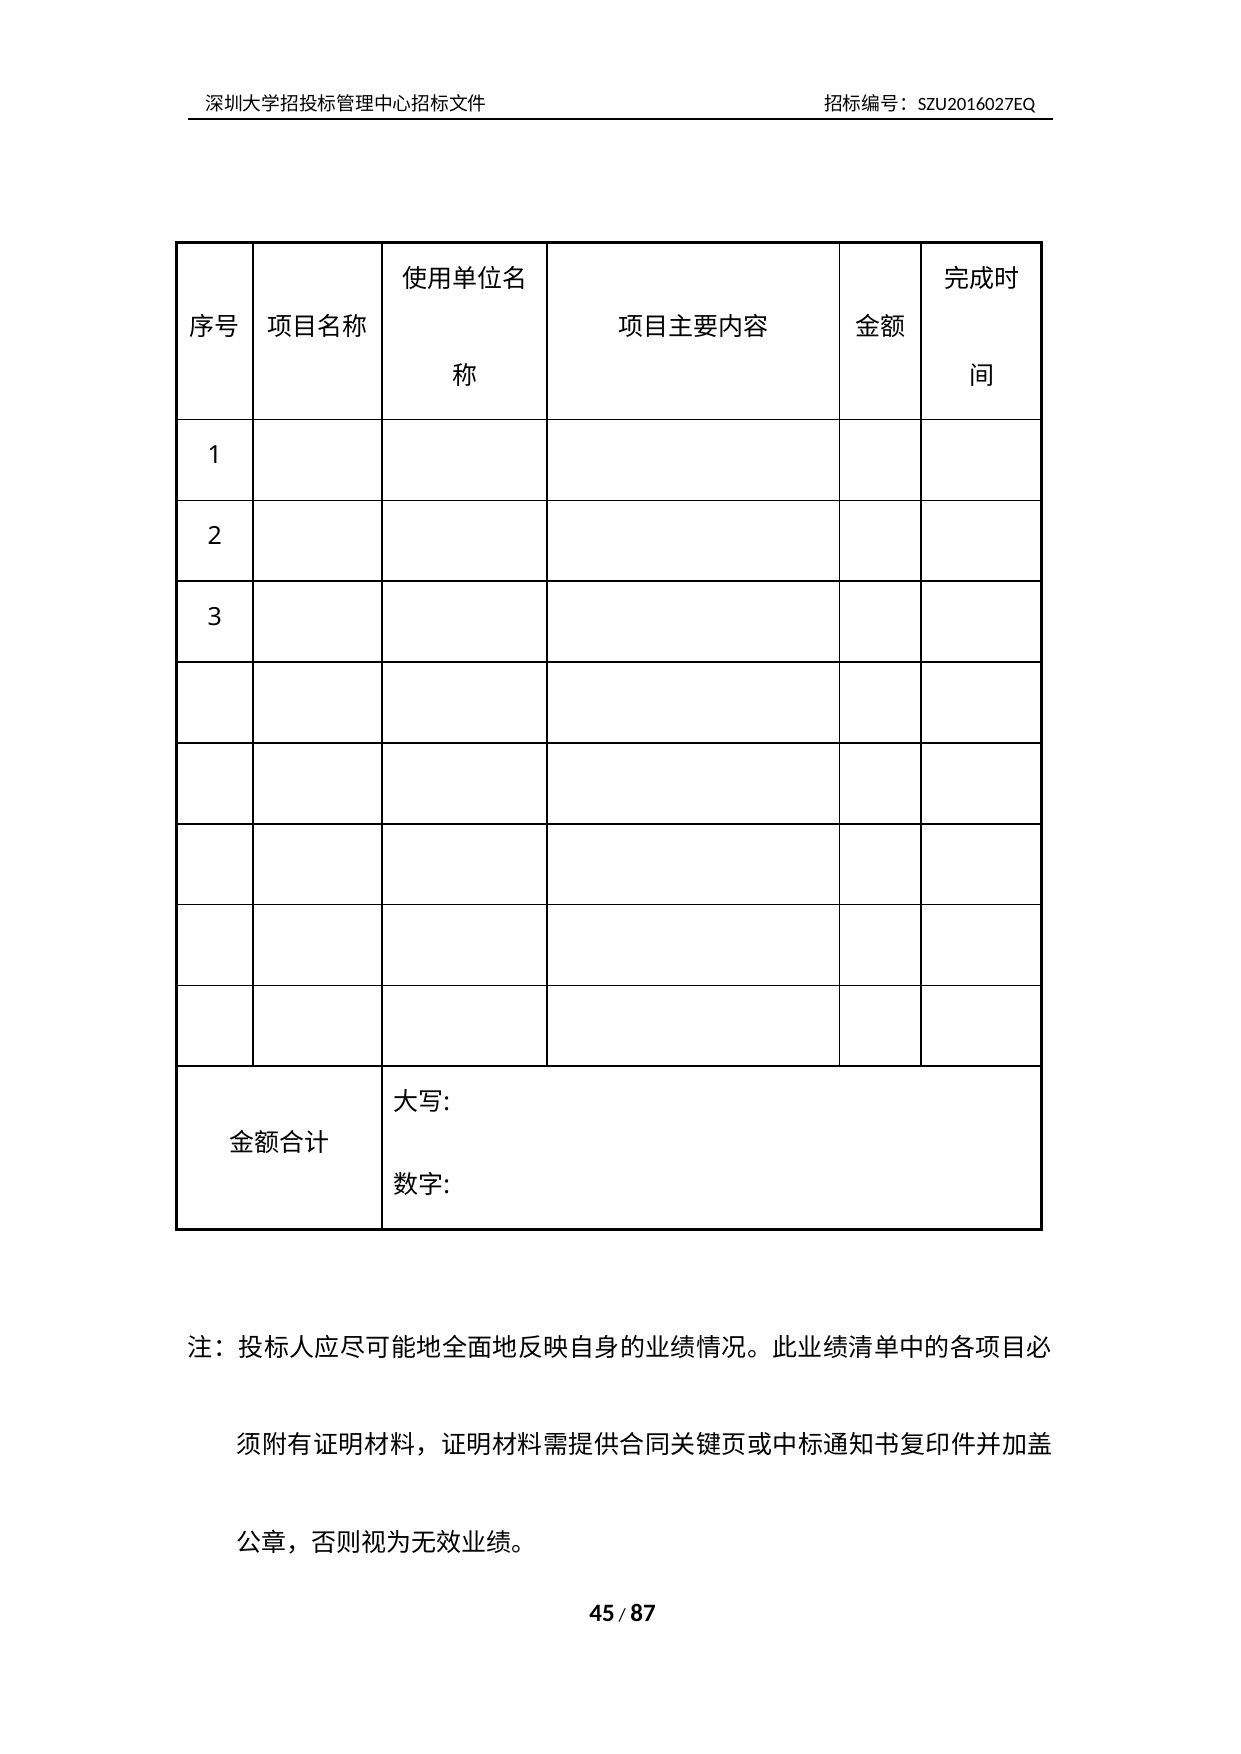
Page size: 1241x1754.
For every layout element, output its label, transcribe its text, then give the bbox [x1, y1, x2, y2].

table_cell 2 [178, 501, 252, 580]
table_cell 3 [178, 582, 252, 661]
table_cell [548, 501, 839, 580]
table_cell [178, 744, 252, 823]
table_cell [840, 825, 920, 904]
table_cell [383, 663, 546, 742]
table_cell [178, 905, 252, 984]
table_cell [840, 420, 920, 499]
table_cell [548, 744, 839, 823]
table_cell [254, 420, 381, 499]
table_cell [840, 986, 920, 1065]
table_cell [254, 986, 381, 1065]
table_cell 大写: 数字: [383, 1067, 1040, 1227]
table_cell [383, 420, 546, 499]
table_cell [548, 420, 839, 499]
table_cell [178, 986, 252, 1065]
table_cell 金额合计 [178, 1067, 381, 1227]
table_cell [254, 744, 381, 823]
table_cell [254, 825, 381, 904]
table_cell [548, 582, 839, 661]
table_cell [178, 825, 252, 904]
table_cell [548, 663, 839, 742]
table_cell 1 [178, 420, 252, 499]
table_cell [383, 986, 546, 1065]
table_cell [922, 744, 1040, 823]
table_cell [383, 905, 546, 984]
table_cell [254, 501, 381, 580]
table_header 项目主要内容 [548, 244, 839, 419]
table_header 序号 [178, 244, 252, 419]
table_header 使用单位名称 [383, 244, 546, 419]
table_cell [383, 582, 546, 661]
table_cell [548, 825, 839, 904]
table_cell [383, 744, 546, 823]
text 注：投标人应尽可能地全面地反映自身的业绩情况。此业绩清单中的各项目必须附有证明材料，证明材料需提供合同关键页或中标通知书复印件并加盖公章，否则视为无效业绩。 [188, 1313, 1053, 1573]
table_cell [922, 501, 1040, 580]
table_cell [840, 582, 920, 661]
table_cell [254, 905, 381, 984]
table_cell [922, 582, 1040, 661]
table_cell [922, 986, 1040, 1065]
table_cell [922, 663, 1040, 742]
table_header 金额 [840, 244, 920, 419]
table_cell [840, 663, 920, 742]
table_cell [840, 501, 920, 580]
table_cell [840, 905, 920, 984]
table_cell [548, 986, 839, 1065]
table_cell [383, 501, 546, 580]
table_cell [840, 744, 920, 823]
table_cell [922, 905, 1040, 984]
table_cell [548, 905, 839, 984]
table_cell [922, 825, 1040, 904]
table_cell [254, 663, 381, 742]
table_cell [254, 582, 381, 661]
table_header 项目名称 [254, 244, 381, 419]
table_cell [383, 825, 546, 904]
table_cell [922, 420, 1040, 499]
table_header 完成时间 [922, 244, 1040, 419]
table_cell [178, 663, 252, 742]
